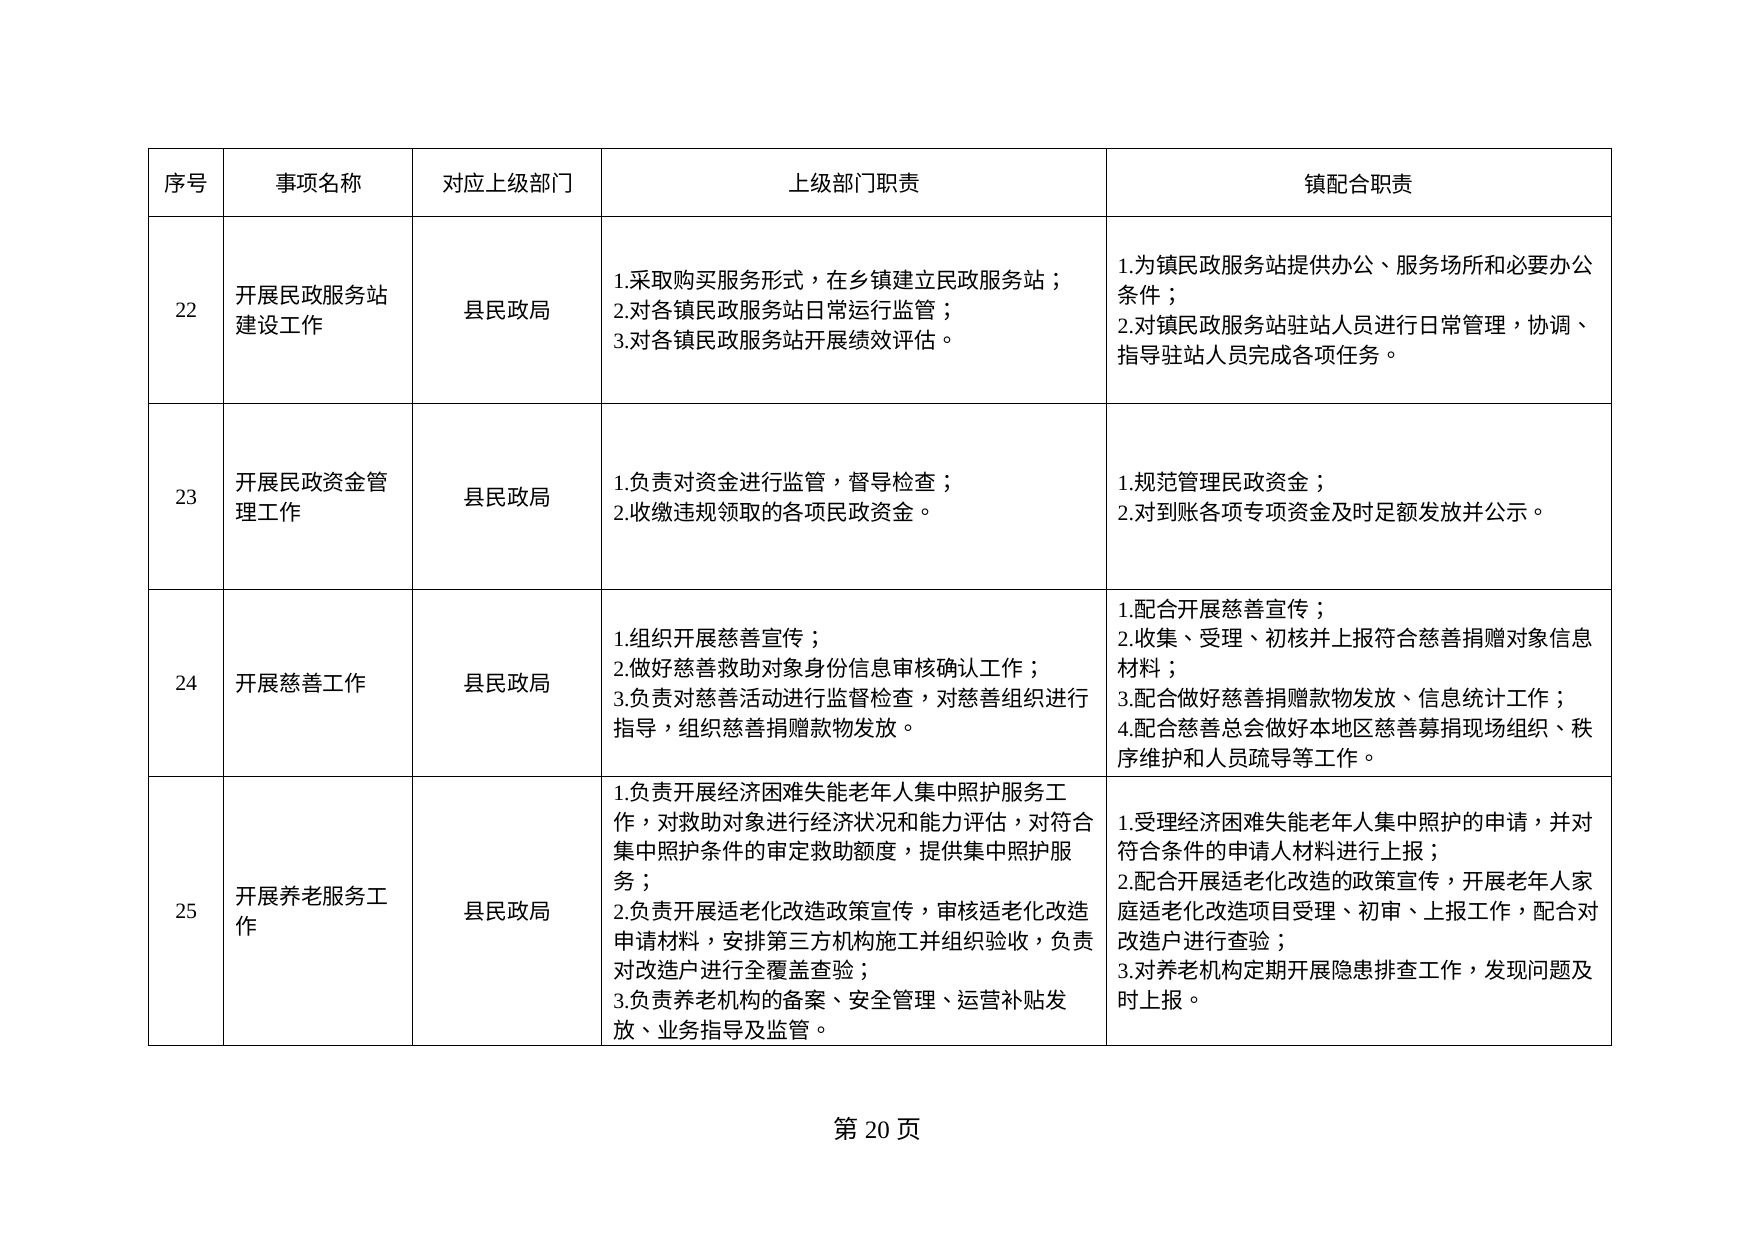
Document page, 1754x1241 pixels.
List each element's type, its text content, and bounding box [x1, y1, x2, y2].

table_cell 23 [149, 404, 223, 589]
table_cell 1.组织开展慈善宣传； 2.做好慈善救助对象身份信息审核确认工作； 3.负责对慈善活动进行监督检查，对慈善组织进行指导，组织慈善捐赠款物发放。 [602, 590, 1106, 776]
table_header 事项名称 [224, 149, 412, 216]
table_cell 县民政局 [413, 404, 601, 589]
table_header 上级部门职责 [602, 149, 1106, 216]
table_cell 开展民政资金管理工作 [224, 404, 412, 589]
table_cell 开展养老服务工作 [224, 777, 412, 1045]
table_cell 县民政局 [413, 217, 601, 403]
table_cell 1.配合开展慈善宣传； 2.收集、受理、初核并上报符合慈善捐赠对象信息材料； 3.配合做好慈善捐赠款物发放、信息统计工作； 4.配合慈善总会做好本地区慈善募捐现场组织、秩序维护和人员疏导等工作。 [1107, 590, 1611, 776]
table_cell 1.负责对资金进行监管，督导检查； 2.收缴违规领取的各项民政资金。 [602, 404, 1106, 589]
table_cell 24 [149, 590, 223, 776]
table_cell 县民政局 [413, 590, 601, 776]
table_cell 开展慈善工作 [224, 590, 412, 776]
table_header 序号 [149, 149, 223, 216]
table_cell 开展民政服务站建设工作 [224, 217, 412, 403]
table_cell 1.为镇民政服务站提供办公、服务场所和必要办公条件； 2.对镇民政服务站驻站人员进行日常管理，协调、指导驻站人员完成各项任务。 [1107, 217, 1611, 403]
table_header 镇配合职责 [1107, 149, 1611, 216]
table_cell 25 [149, 777, 223, 1045]
table_cell 22 [149, 217, 223, 403]
table_cell 1.受理经济困难失能老年人集中照护的申请，并对符合条件的申请人材料进行上报； 2.配合开展适老化改造的政策宣传，开展老年人家庭适老化改造项目受理、初审、上报工作，配合对改造户进行查验； 3.对养老机构定期开展隐患排查工作，发现问题及时上报。 [1107, 777, 1611, 1045]
table_cell 1.采取购买服务形式，在乡镇建立民政服务站； 2.对各镇民政服务站日常运行监管； 3.对各镇民政服务站开展绩效评估。 [602, 217, 1106, 403]
table_cell 1.规范管理民政资金； 2.对到账各项专项资金及时足额发放并公示。 [1107, 404, 1611, 589]
table_cell 1.负责开展经济困难失能老年人集中照护服务工作，对救助对象进行经济状况和能力评估，对符合集中照护条件的审定救助额度，提供集中照护服务； 2.负责开展适老化改造政策宣传，审核适老化改造申请材料，安排第三方机构施工并组织验收，负责对改造户进行全覆盖查验； 3.负责养老机构的备案、安全管理、运营补贴发放、业务指导及监管。 [602, 777, 1106, 1045]
table_cell 县民政局 [413, 777, 601, 1045]
table_header 对应上级部门 [413, 149, 601, 216]
